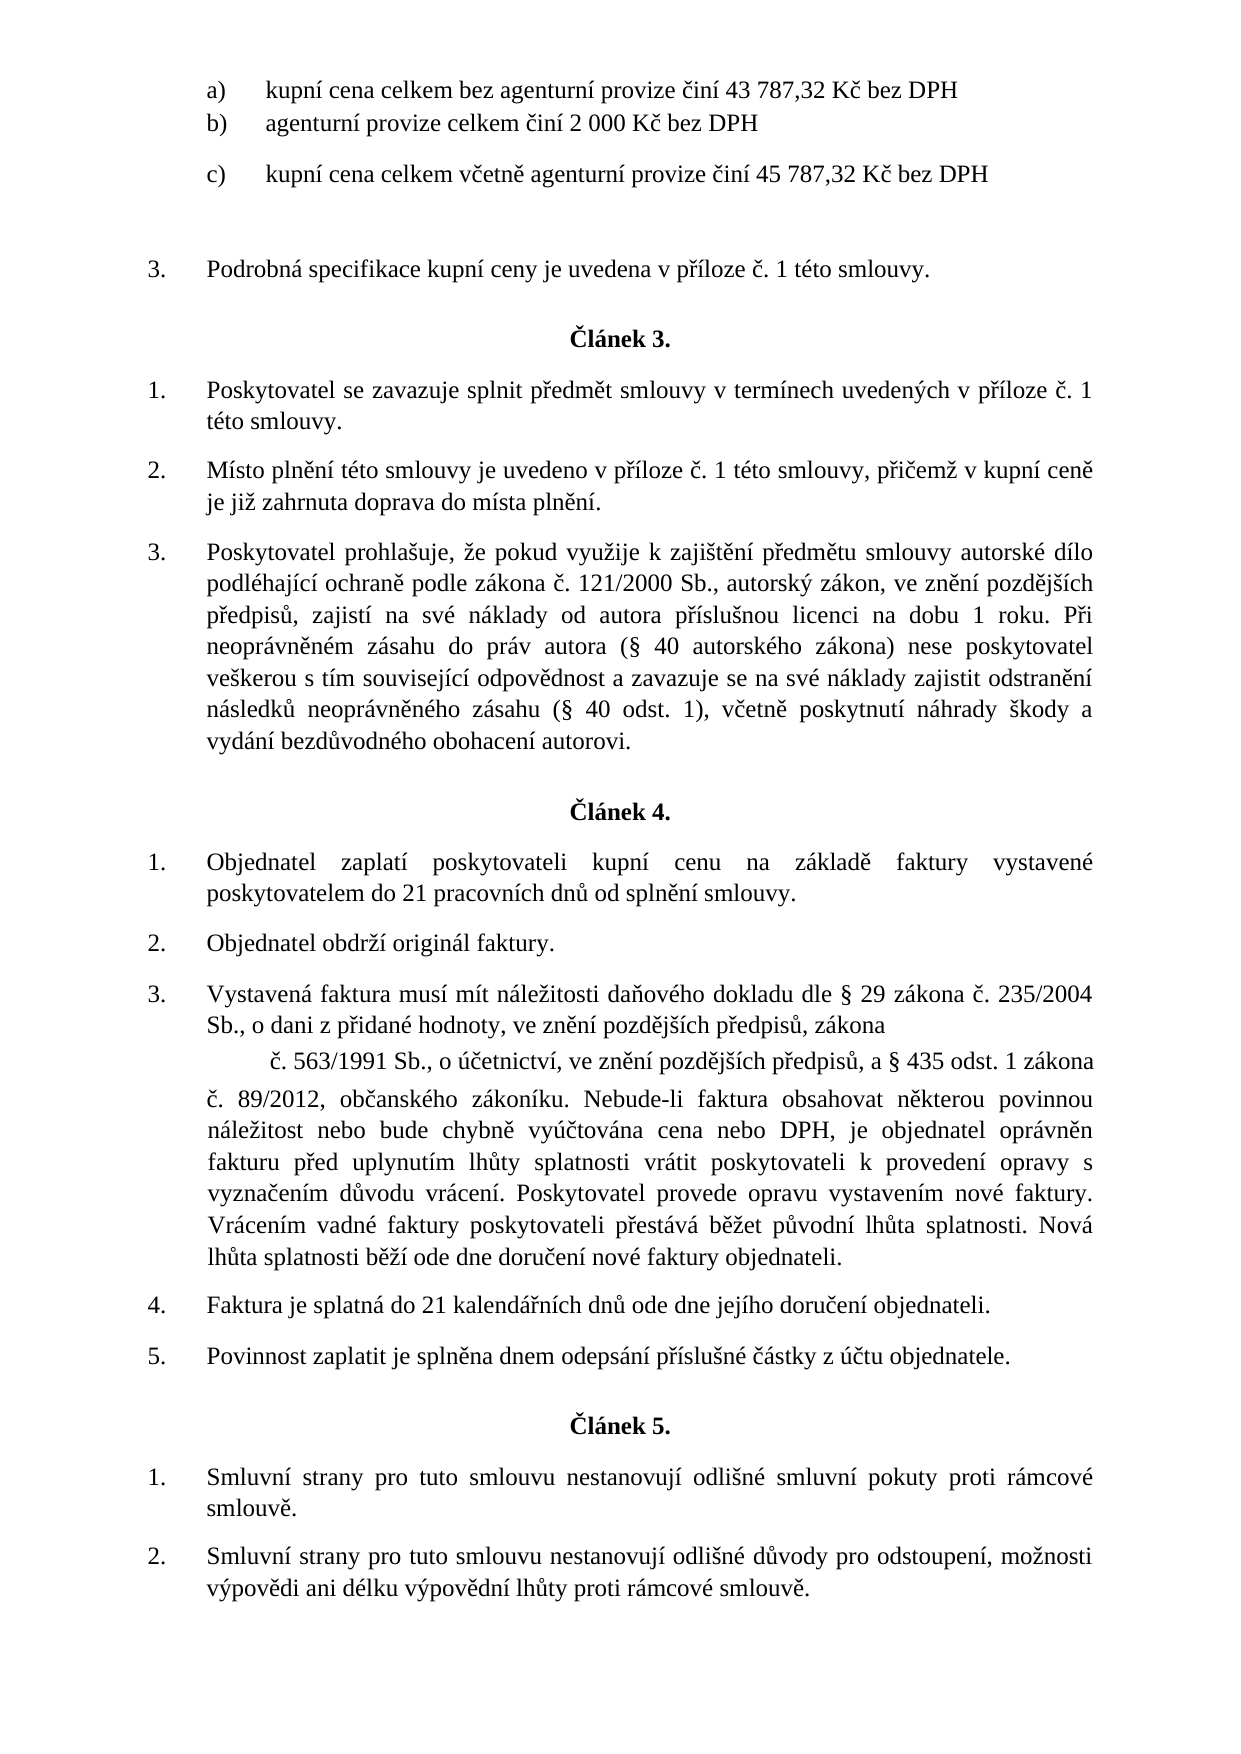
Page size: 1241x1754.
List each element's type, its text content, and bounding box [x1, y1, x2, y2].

text Článek 3. [198, 324, 1042, 353]
list Místo plnění této smlouvy je uvedeno v příloze č. 1 této smlouvy, přičemž v kupní ceně je již zahrnuta doprava do místa plnění. [147, 455, 1094, 516]
list agenturní provize celkem činí 2 000 Kč bez DPH [206, 108, 1094, 137]
list kupní cena celkem bez agenturní provize činí 43 787,32 Kč bez DPH [206, 75, 1094, 104]
list Objednatel obdrží originál faktury. [147, 928, 1094, 956]
list Poskytovatel prohlašuje, že pokud využije k zajištění předmětu smlouvy autorské dílo podléhající ochraně podle zákona č. 121/2000 Sb., autorský zákon, ve znění pozdějších předpisů, zajistí na své náklady od autora příslušnou licenci na dobu 1 roku. Při neoprávněném zásahu do práv autora (§ 40 autorského zákona) nese poskytovatel veškerou s tím související odpovědnost a zavazuje se na své náklady zajistit odstranění následků neoprávněného zásahu (§ 40 odst. 1), včetně poskytnutí náhrady škody a vydání bezdůvodného obohacení autorovi. [147, 537, 1094, 755]
text Článek 5. [198, 1411, 1042, 1440]
list Podrobná specifikace kupní ceny je uvedena v příloze č. 1 této smlouvy. [147, 254, 1094, 283]
text Článek 4. [198, 797, 1042, 825]
list Objednatel zaplatí poskytovateli kupní cenu na základě faktury vystavené poskytovatelem do 21 pracovních dnů od splnění smlouvy. [147, 847, 1094, 907]
list Smluvní strany pro tuto smlouvu nestanovují odlišné důvody pro odstoupení, možnosti výpovědi ani délku výpovědní lhůty proti rámcové smlouvě. [147, 1541, 1094, 1602]
list Poskytovatel se zavazuje splnit předmět smlouvy v termínech uvedených v příloze č. 1 této smlouvy. [147, 375, 1094, 435]
list Faktura je splatná do 21 kalendářních dnů ode dne jejího doručení objednateli. [147, 1291, 1094, 1319]
list Smluvní strany pro tuto smlouvu nestanovují odlišné smluvní pokuty proti rámcové smlouvě. [147, 1462, 1094, 1522]
text č. 89/2012, občanského zákoníku. Nebude-li faktura obsahovat některou povinnou náležitost nebo bude chybně vyúčtována cena nebo DPH, je objednatel oprávněn fakturu před uplynutím lhůty splatnosti vrátit poskytovateli k provedení opravy s vyznačením důvodu vrácení. Poskytovatel provede opravu vystavením nové faktury. Vrácením vadné faktury poskytovateli přestává běžet původní lhůta splatnosti. Nová lhůta splatnosti běží ode dne doručení nové faktury objednateli. [206, 1084, 1094, 1270]
list Povinnost zaplatit je splněna dnem odepsání příslušné částky z účtu objednatele. [147, 1341, 1094, 1369]
list Vystavená faktura musí mít náležitosti daňového dokladu dle § 29 zákona č. 235/2004 Sb., o dani z přidané hodnoty, ve znění pozdějších předpisů, zákona [147, 979, 1094, 1039]
list kupní cena celkem včetně agenturní provize činí 45 787,32 Kč bez DPH [206, 159, 1094, 187]
text č. 563/1991 Sb., o účetnictví, ve znění pozdějších předpisů, a § 435 odst. 1 zákona [147, 1046, 1094, 1075]
